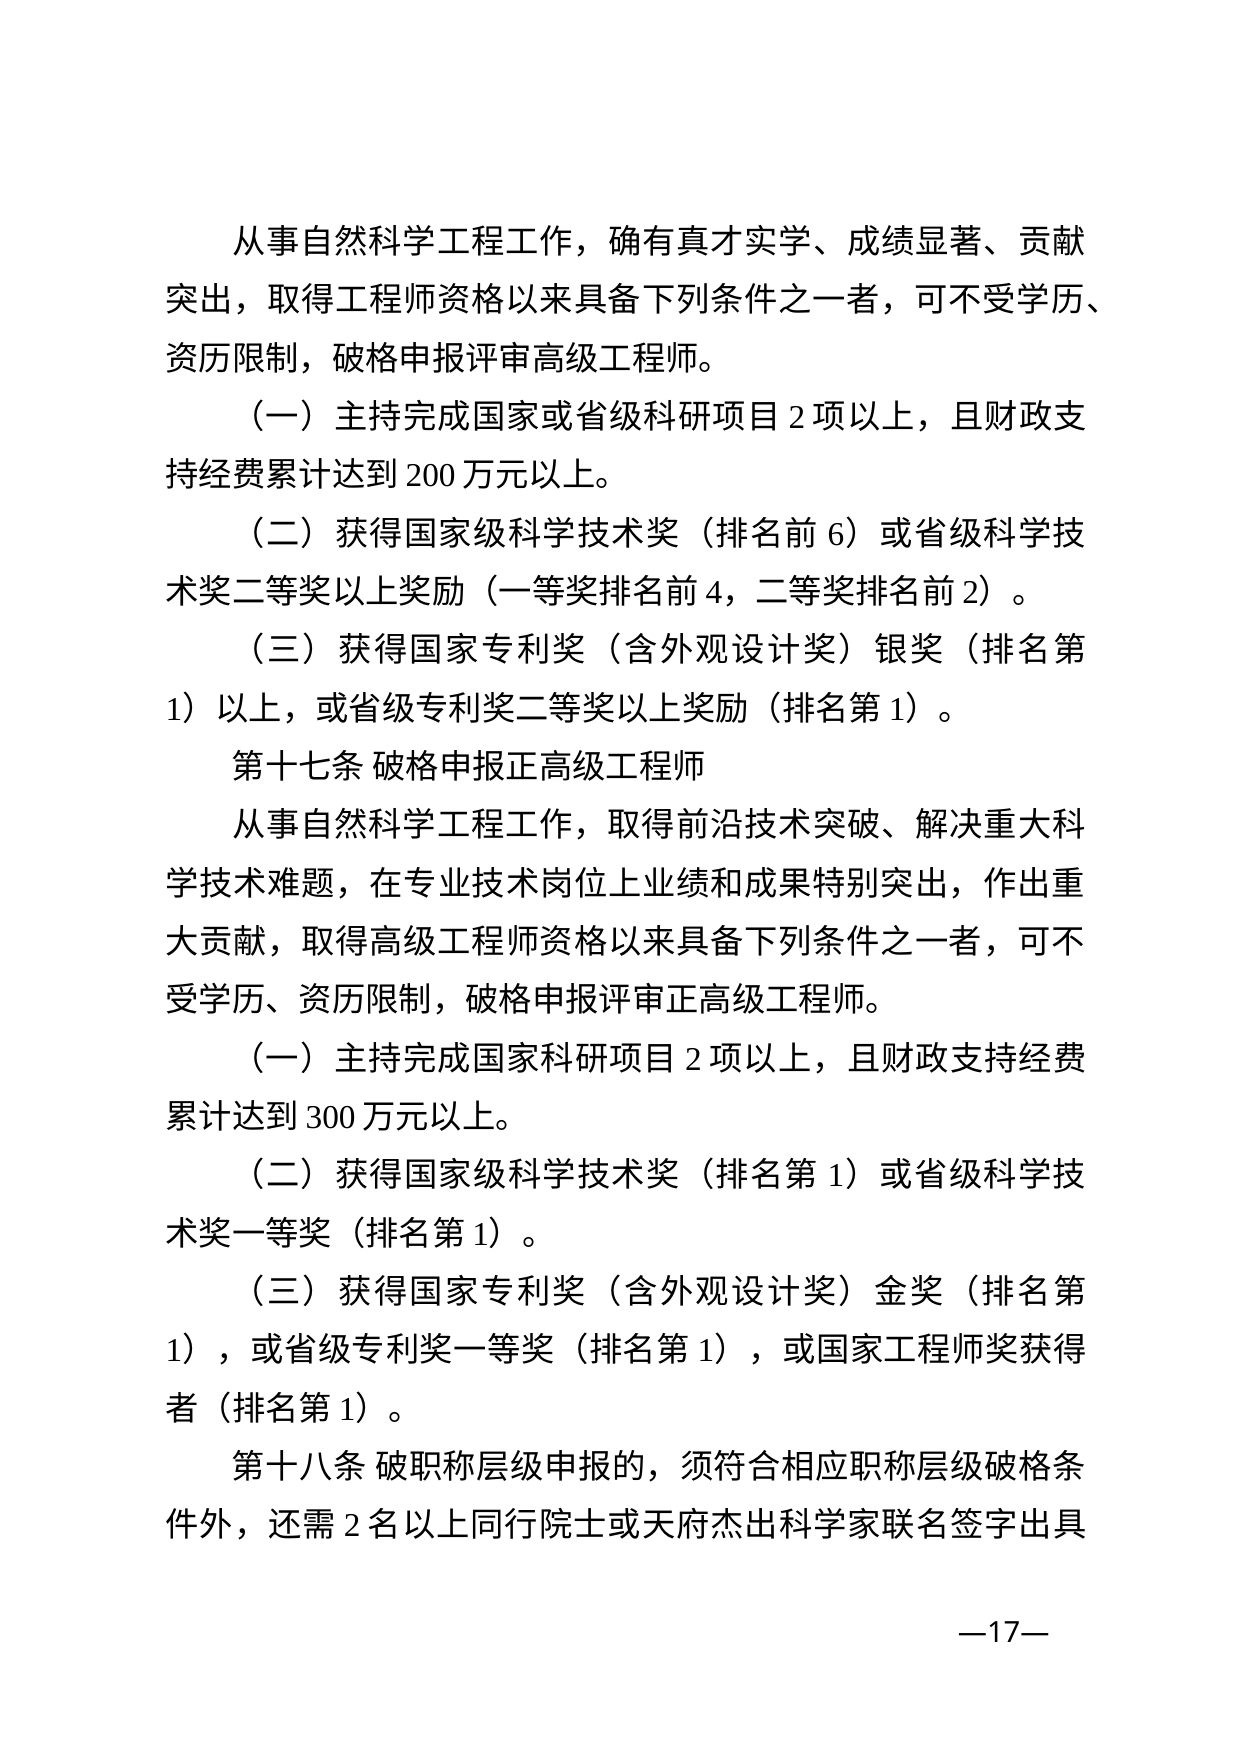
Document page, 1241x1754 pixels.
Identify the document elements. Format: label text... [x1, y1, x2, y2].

text （二）获得国家级科学技术奖（排名前6）或省级科学技术奖二等奖以上奖励（一等奖排名前4，二等奖排名前2）。 [165, 498, 1087, 615]
text （三）获得国家专利奖（含外观设计奖）金奖（排名第1），或省级专利奖一等奖（排名第1），或国家工程师奖获得者（排名第1）。 [165, 1257, 1087, 1432]
text （三）获得国家专利奖（含外观设计奖）银奖（排名第1）以上，或省级专利奖二等奖以上奖励（排名第1）。 [165, 615, 1087, 732]
text 从事自然科学工程工作，取得前沿技术突破、解决重大科学技术难题，在专业技术岗位上业绩和成果特别突出，作出重大贡献，取得高级工程师资格以来具备下列条件之一者，可不受学历、资历限制，破格申报评审正高级工程师。 [165, 790, 1087, 1023]
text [165, 1432, 1087, 1548]
text （一）主持完成国家科研项目2项以上，且财政支持经费累计达到300万元以上。 [165, 1023, 1087, 1140]
text 从事自然科学工程工作，确有真才实学、成绩显著、贡献突出，取得工程师资格以来具备下列条件之一者，可不受学历、资历限制，破格申报评审高级工程师。 [165, 207, 1087, 382]
text （二）获得国家级科学技术奖（排名第1）或省级科学技术奖一等奖（排名第1）。 [165, 1140, 1087, 1257]
text （一）主持完成国家或省级科研项目2项以上，且财政支持经费累计达到200万元以上。 [165, 382, 1087, 498]
text 第十七条 破格申报正高级工程师 [165, 732, 1087, 790]
